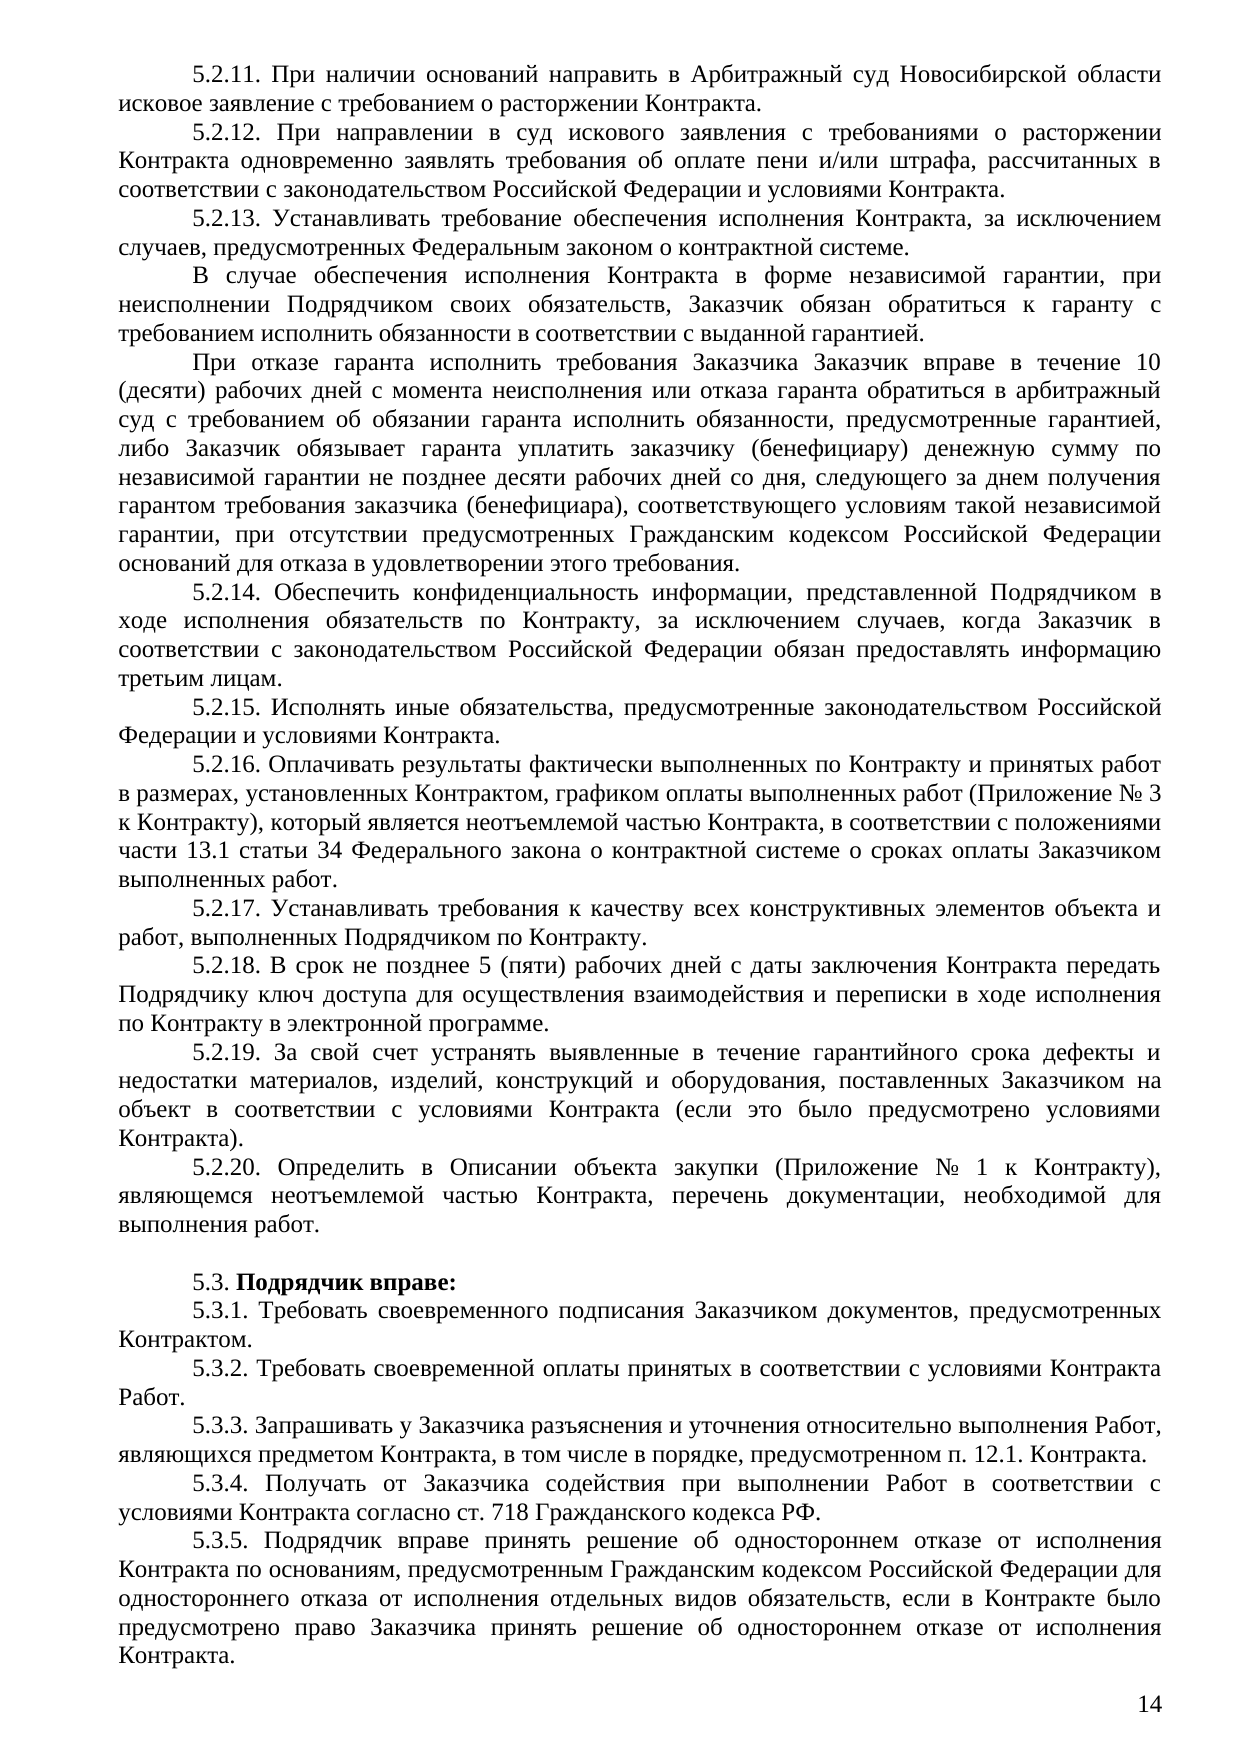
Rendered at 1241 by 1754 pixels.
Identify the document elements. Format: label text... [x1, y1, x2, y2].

text 5.2.14. Обеспечить конфиденциальность информации, представленной Подрядчиком в ходе исполнения обязательств по Контракту, за исключением случаев, когда Заказчик в соответствии с законодательством Российской Федерации обязан предоставлять информацию третьим лицам. [118, 577, 1162, 692]
text В случае обеспечения исполнения Контракта в форме независимой гарантии, при неисполнении Подрядчиком своих обязательств, Заказчик обязан обратиться к гаранту с требованием исполнить обязанности в соответствии с выданной гарантией. [118, 260, 1162, 347]
text 5.3.3. Запрашивать у Заказчика разъяснения и уточнения относительно выполнения Работ, являющихся предметом Контракта, в том числе в порядке, предусмотренном п. 12.1. Контракта. [118, 1410, 1162, 1468]
text 5.2.13. Устанавливать требование обеспечения исполнения Контракта, за исключением случаев, предусмотренных Федеральным законом о контрактной системе. [118, 203, 1162, 260]
text 5.2.20. Определить в Описании объекта закупки (Приложение № 1 к Контракту), являющемся неотъемлемой частью Контракта, перечень документации, необходимой для выполнения работ. [118, 1152, 1162, 1238]
text 5.3.4. Получать от Заказчика содействия при выполнении Работ в соответствии с условиями Контракта согласно ст. 718 Гражданского кодекса РФ. [118, 1468, 1162, 1525]
text 5.2.15. Исполнять иные обязательства, предусмотренные законодательством Российской Федерации и условиями Контракта. [118, 692, 1162, 749]
text 5.3.5. Подрядчик вправе принять решение об одностороннем отказе от исполнения Контракта по основаниям, предусмотренным Гражданским кодексом Российской Федерации для одностороннего отказа от исполнения отдельных видов обязательств, если в Контракте было предусмотрено право Заказчика принять решение об одностороннем отказе от исполнения Контракта. [118, 1525, 1162, 1669]
text 5.2.17. Устанавливать требования к качеству всех конструктивных элементов объекта и работ, выполненных Подрядчиком по Контракту. [118, 893, 1162, 950]
text 5.2.12. При направлении в суд искового заявления с требованиями о расторжении Контракта одновременно заявлять требования об оплате пени и/или штрафа, рассчитанных в соответствии с законодательством Российской Федерации и условиями Контракта. [118, 117, 1162, 203]
text 5.2.11. При наличии оснований направить в Арбитражный суд Новосибирской области исковое заявление с требованием о расторжении Контракта. [118, 59, 1162, 117]
text 5.3.1. Требовать своевременного подписания Заказчиком документов, предусмотренных Контрактом. [118, 1295, 1162, 1353]
text При отказе гаранта исполнить требования Заказчика Заказчик вправе в течение 10 (десяти) рабочих дней с момента неисполнения или отказа гаранта обратиться в арбитражный суд с требованием об обязании гаранта исполнить обязанности, предусмотренные гарантией, либо Заказчик обязывает гаранта уплатить заказчику (бенефициару) денежную сумму по независимой гарантии не позднее десяти рабочих дней со дня, следующего за днем получения гарантом требования заказчика (бенефициара), соответствующего условиям такой независимой гарантии, при отсутствии предусмотренных Гражданским кодексом Российской Федерации оснований для отказа в удовлетворении этого требования. [118, 347, 1162, 577]
text 5.2.16. Оплачивать результаты фактически выполненных по Контракту и принятых работ в размерах, установленных Контрактом, графиком оплаты выполненных работ (Приложение № 3 к Контракту), который является неотъемлемой частью Контракта, в соответствии с положениями части 13.1 статьи 34 Федерального закона о контрактной системе о сроках оплаты Заказчиком выполненных работ. [118, 749, 1162, 893]
text 5.2.19. За свой счет устранять выявленные в течение гарантийного срока дефекты и недостатки материалов, изделий, конструкций и оборудования, поставленных Заказчиком на объект в соответствии с условиями Контракта (если это было предусмотрено условиями Контракта). [118, 1037, 1162, 1152]
text 5.2.18. В срок не позднее 5 (пяти) рабочих дней с даты заключения Контракта передать Подрядчику ключ доступа для осуществления взаимодействия и переписки в ходе исполнения по Контракту в электронной программе. [118, 950, 1162, 1037]
text 5.3.2. Требовать своевременной оплаты принятых в соответствии с условиями Контракта Работ. [118, 1353, 1162, 1410]
text 5.3. Подрядчик вправе: [118, 1267, 1162, 1295]
